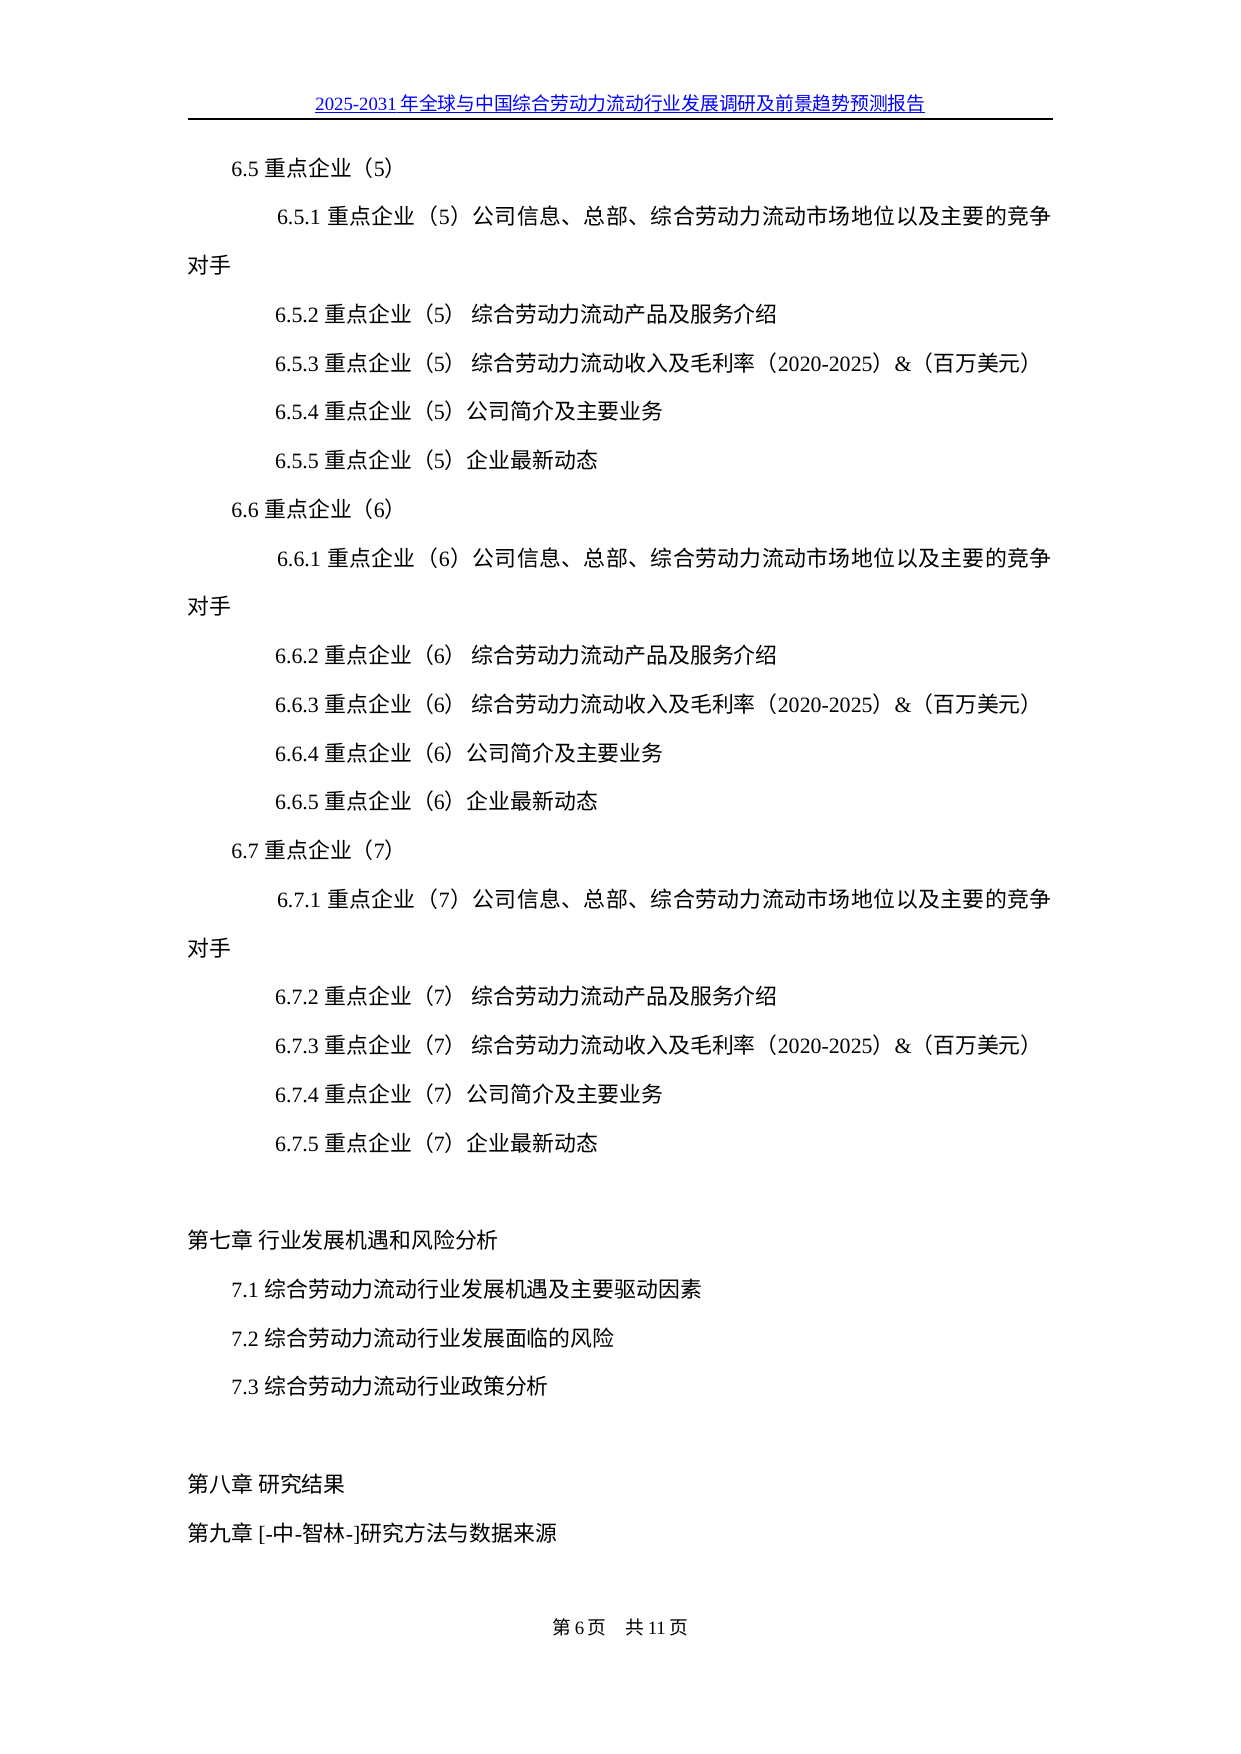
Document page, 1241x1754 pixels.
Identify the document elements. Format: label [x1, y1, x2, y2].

text [187, 150, 1053, 1548]
